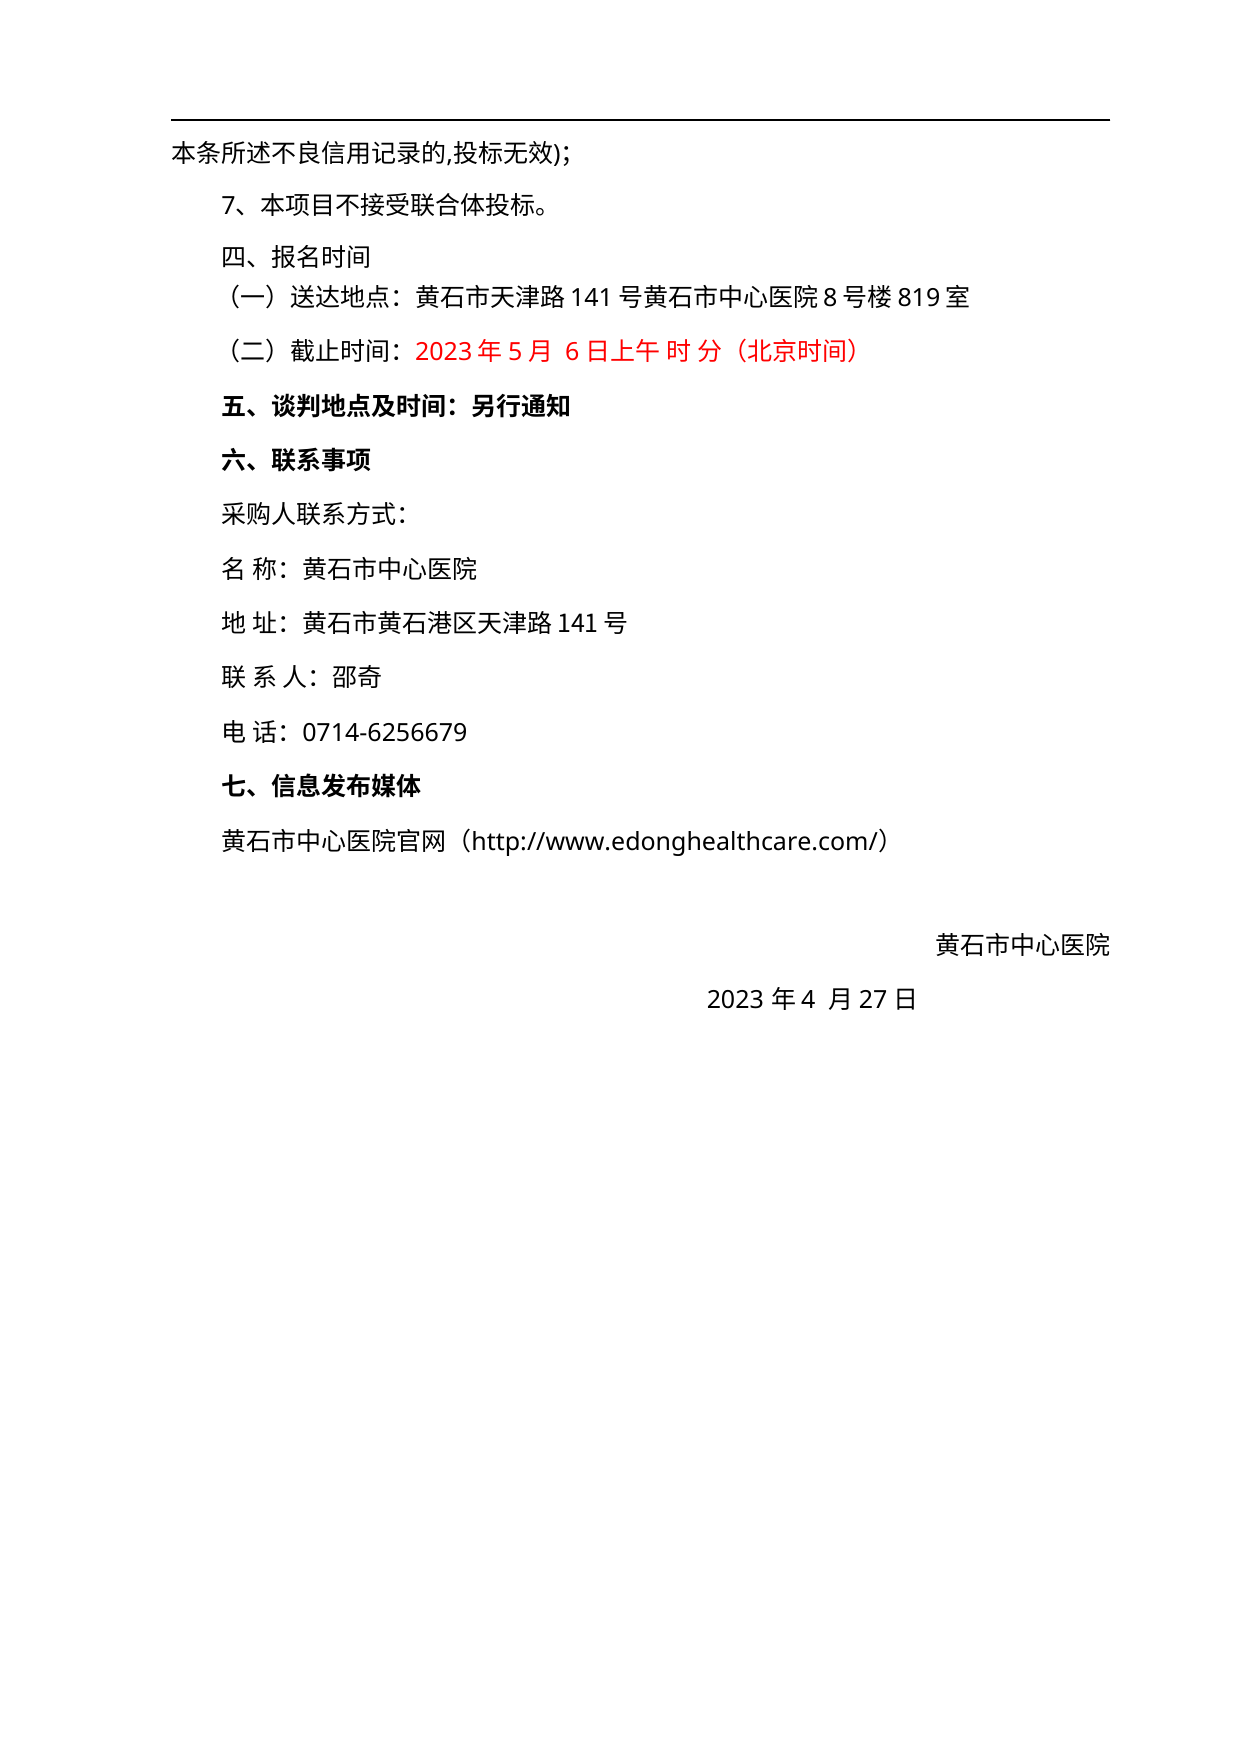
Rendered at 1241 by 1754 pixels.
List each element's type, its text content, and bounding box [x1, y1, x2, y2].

text 五、谈判地点及时间：另行通知 [171, 386, 1110, 422]
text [171, 121, 1110, 173]
text 四、报名时间 [171, 225, 1110, 277]
text 采购人联系方式： [171, 495, 1110, 531]
text 7、本项目不接受联合体投标。 [171, 173, 1110, 225]
text 黄石市中心医院 [171, 925, 1110, 962]
text 黄石市中心医院官网（http://www.edonghealthcare.com/） [171, 821, 1110, 857]
text （二）截止时间：2023年 5 月 6 日上午 时 分（北京时间） [215, 332, 1110, 368]
text 电 话：0714-6256679 [171, 712, 1110, 748]
text （一）送达地点：黄石市天津路141号黄石市中心医院8号楼819室 [215, 277, 1110, 313]
text 六、联系事项 [171, 440, 1110, 477]
text 地 址：黄石市黄石港区天津路141号 [171, 603, 1110, 640]
text 2023 年4 月 27 日第二章 供应商须知 [171, 980, 1110, 1016]
text 七、信息发布媒体 [171, 767, 1110, 803]
text 名 称：黄石市中心医院 [171, 549, 1110, 585]
text 联 系 人：邵奇 [171, 658, 1110, 694]
